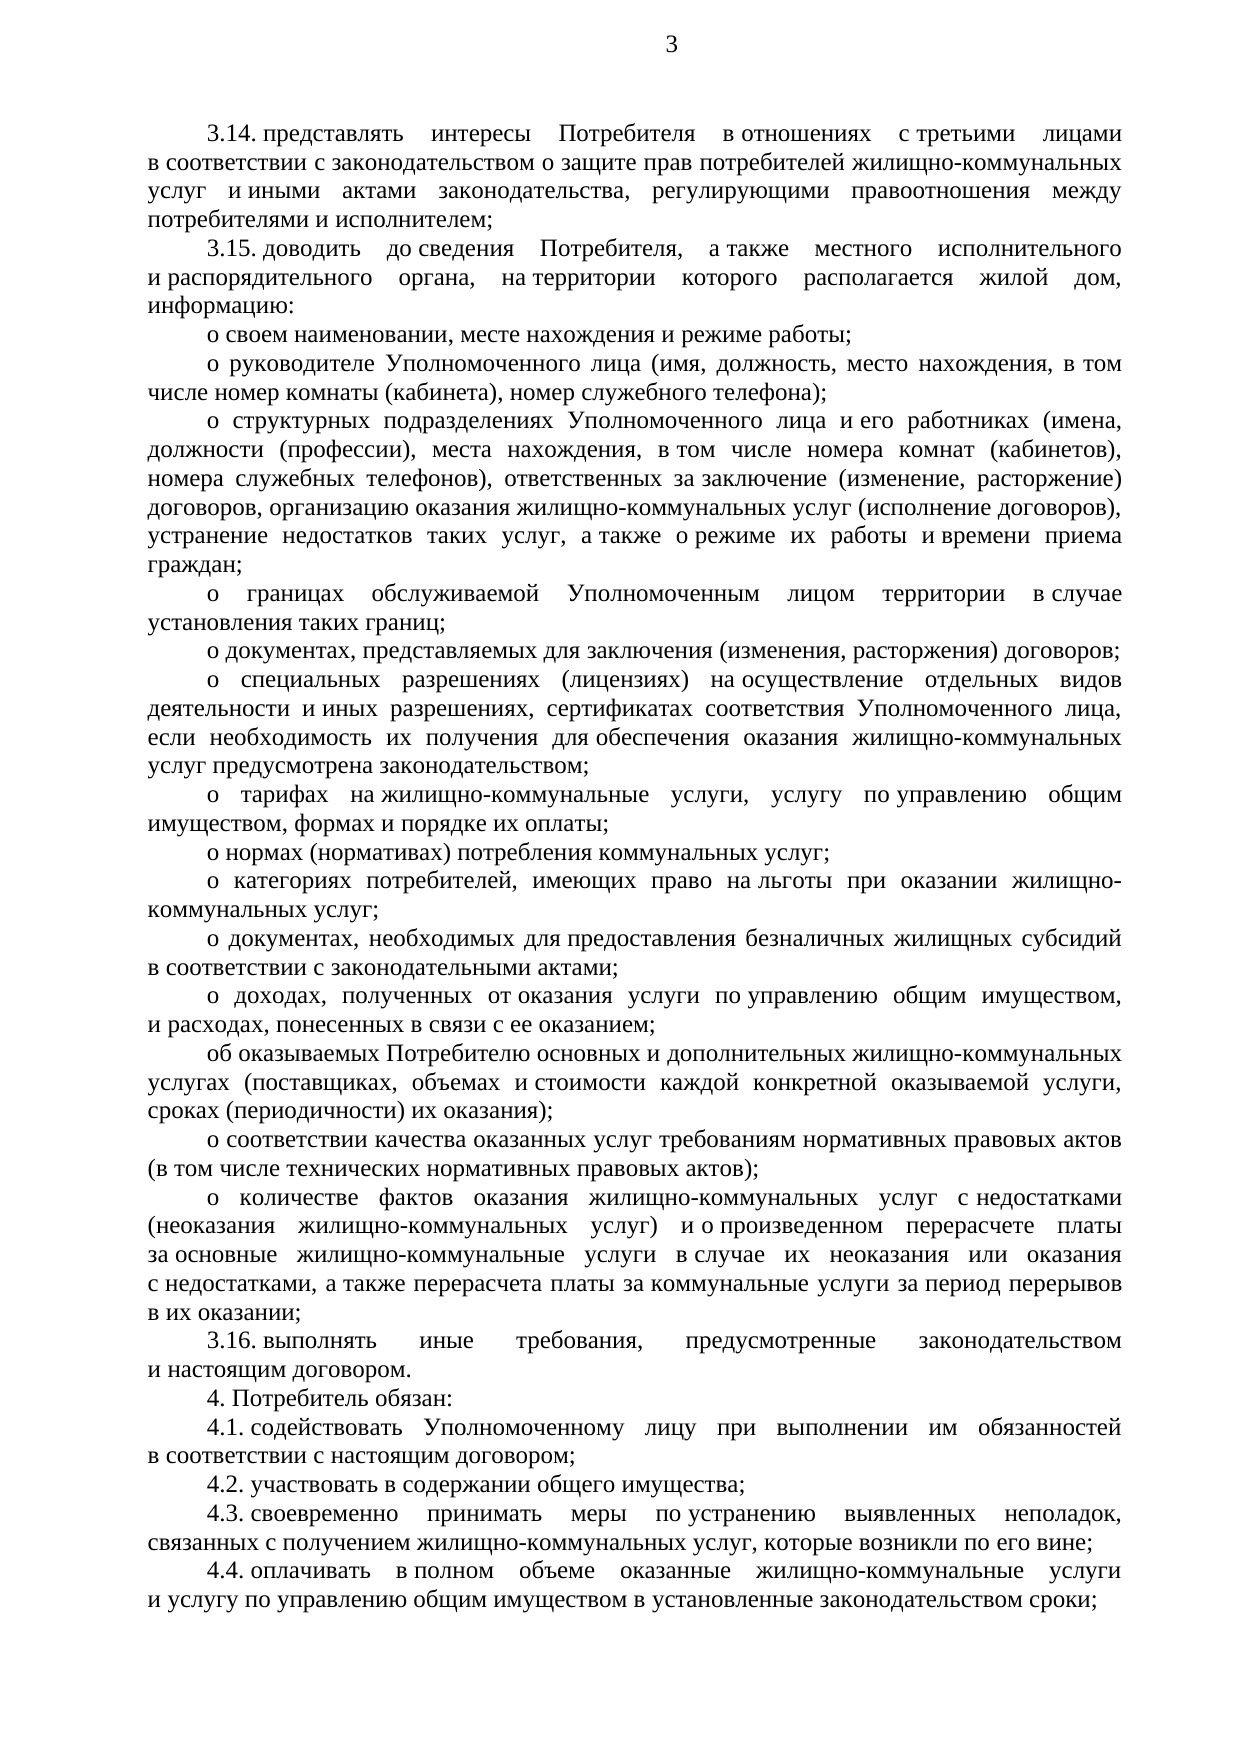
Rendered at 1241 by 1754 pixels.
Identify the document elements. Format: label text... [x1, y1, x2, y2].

text о структурных подразделениях Уполномоченного лица и его работниках (имена, должности (профессии), места нахождения, в том числе номера комнат (кабинетов), номера служебных телефонов), ответственных за заключение (изменение, расторжение) договоров, организацию оказания жилищно-коммунальных услуг (исполнение договоров), устранение недостатков таких услуг, а также о режиме их работы и времени приема граждан; [147, 406, 1122, 578]
text 3.16. выполнять иные требования, предусмотренные законодательством и настоящим договором. [147, 1326, 1122, 1383]
text о документах, представляемых для заключения (изменения, расторжения) договоров; [147, 636, 1122, 664]
text о доходах, полученных от оказания услуги по управлению общим имуществом, и расходах, понесенных в связи с ее оказанием; [147, 981, 1122, 1038]
text 3.15. доводить до сведения Потребителя, а также местного исполнительного и распорядительного органа, на территории которого располагается жилой дом, информацию: [147, 233, 1122, 319]
text 4.1. содействовать Уполномоченному лицу при выполнении им обязанностей в соответствии с настоящим договором; [147, 1412, 1122, 1469]
text 4. Потребитель обязан: [147, 1383, 1122, 1412]
text 3.14. представлять интересы Потребителя в отношениях с третьими лицами в соответствии с законодательством о защите прав потребителей жилищно-коммунальных услуг и иными актами законодательства, регулирующими правоотношения между потребителями и исполнителем; [147, 118, 1122, 233]
text 4.2. участвовать в содержании общего имущества; [147, 1469, 1122, 1498]
text об оказываемых Потребителю основных и дополнительных жилищно-коммунальных услугах (поставщиках, объемах и стоимости каждой конкретной оказываемой услуги, сроках (периодичности) их оказания); [147, 1038, 1122, 1124]
text о специальных разрешениях (лицензиях) на осуществление отдельных видов деятельности и иных разрешениях, сертификатах соответствия Уполномоченного лица, если необходимость их получения для обеспечения оказания жилищно-коммунальных услуг предусмотрена законодательством; [147, 664, 1122, 779]
text о нормах (нормативах) потребления коммунальных услуг; [147, 837, 1122, 866]
text 4.3. своевременно принимать меры по устранению выявленных неполадок, связанных с получением жилищно-коммунальных услуг, которые возникли по его вине; [147, 1498, 1122, 1556]
text о категориях потребителей, имеющих право на льготы при оказании жилищно-коммунальных услуг; [147, 866, 1122, 923]
text о границах обслуживаемой Уполномоченным лицом территории в случае установления таких границ; [147, 578, 1122, 636]
text 4.4. оплачивать в полном объеме оказанные жилищно-коммунальные услуги и услугу по управлению общим имуществом в установленные законодательством сроки; [147, 1556, 1122, 1613]
text о количестве фактов оказания жилищно-коммунальных услуг с недостатками (неоказания жилищно-коммунальных услуг) и о произведенном перерасчете платы за основные жилищно-коммунальные услуги в случае их неоказания или оказания с недостатками, а также перерасчета платы за коммунальные услуги за период перерывов в их оказании; [147, 1182, 1122, 1326]
text о своем наименовании, месте нахождения и режиме работы; [147, 319, 1122, 348]
text о руководителе Уполномоченного лица (имя, должность, место нахождения, в том числе номер комнаты (кабинета), номер служебного телефона); [147, 348, 1122, 406]
text о тарифах на жилищно-коммунальные услуги, услугу по управлению общим имуществом, формах и порядке их оплаты; [147, 779, 1122, 837]
text о документах, необходимых для предоставления безналичных жилищных субсидий в соответствии с законодательными актами; [147, 923, 1122, 981]
text о соответствии качества оказанных услуг требованиям нормативных правовых актов (в том числе технических нормативных правовых актов); [147, 1124, 1122, 1182]
